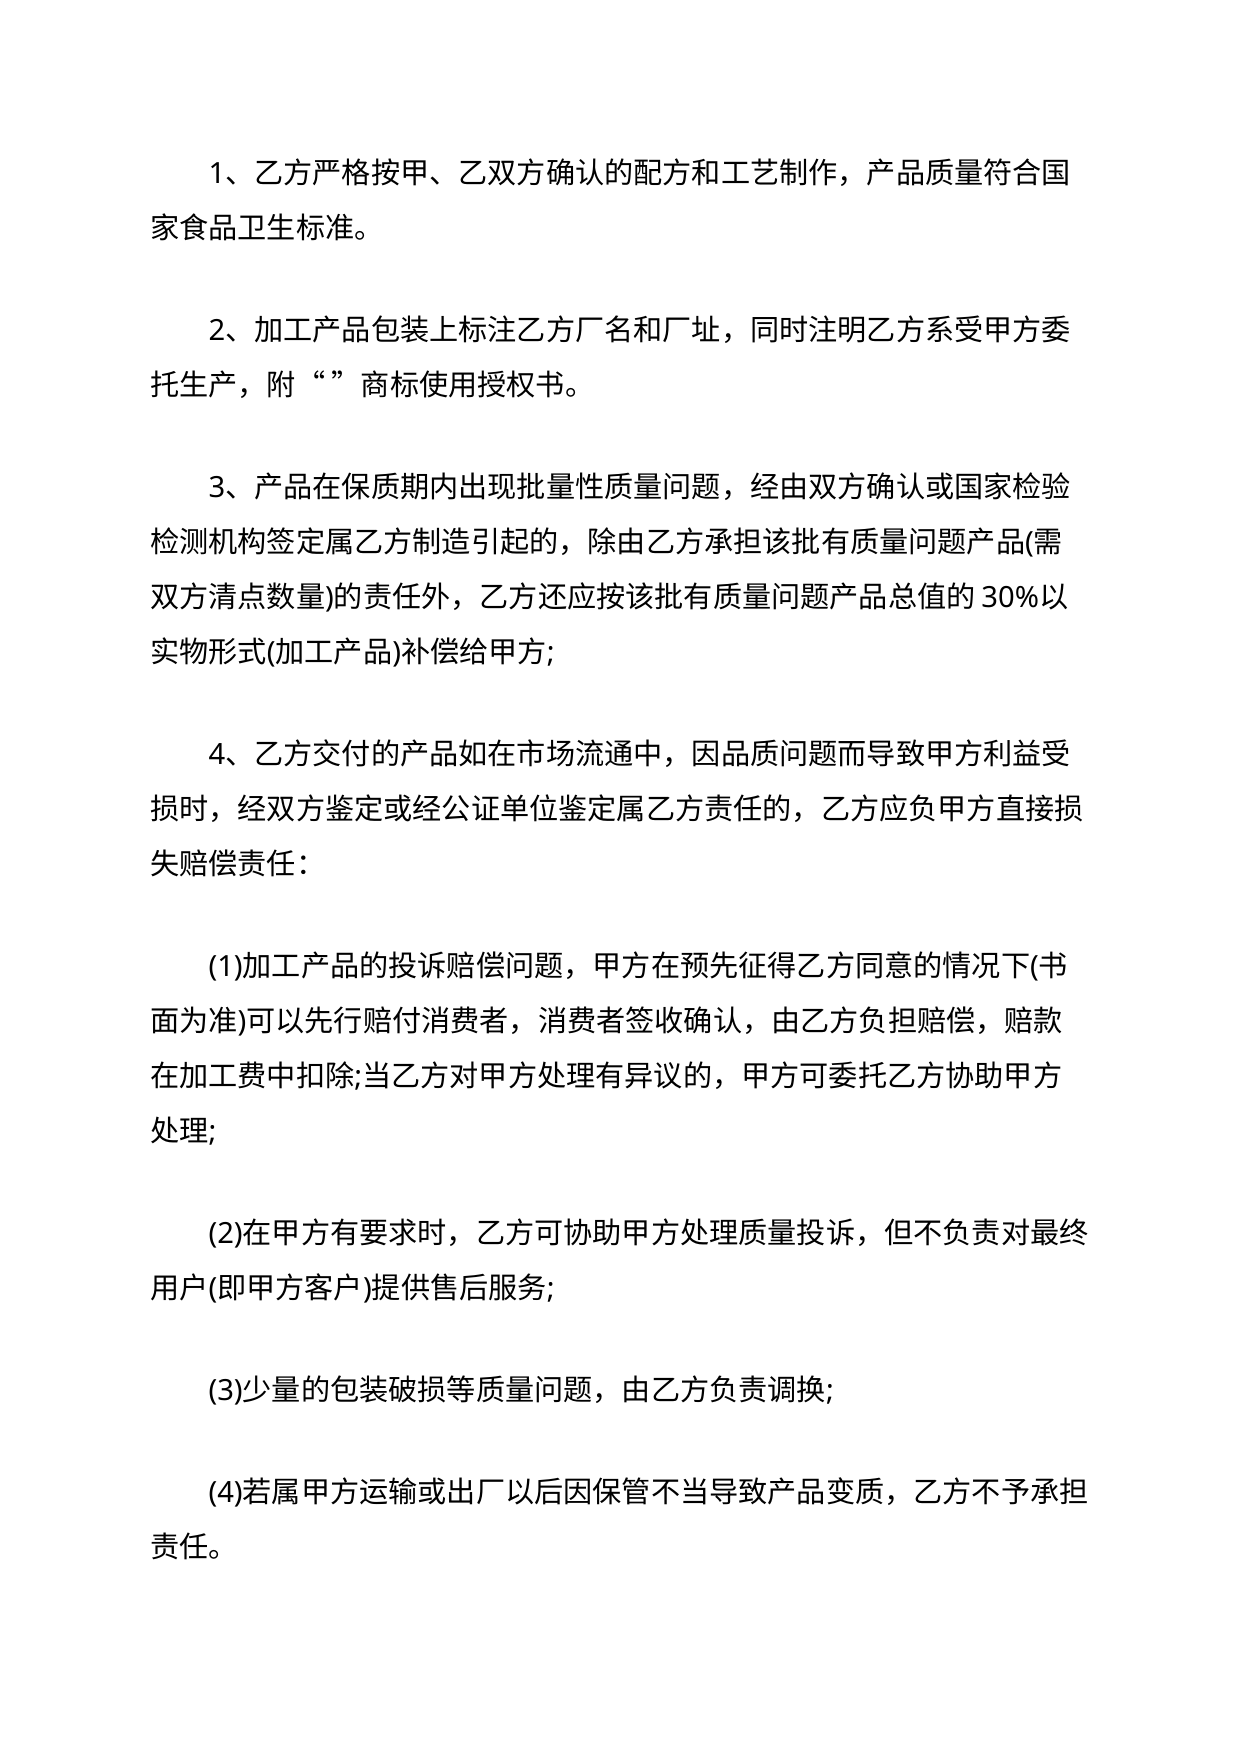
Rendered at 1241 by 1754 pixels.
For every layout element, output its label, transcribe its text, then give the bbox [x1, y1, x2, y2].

text 1、乙方严格按甲、乙双方确认的配方和工艺制作，产品质量符合国家食品卫生标准。 [150, 150, 1090, 247]
text (4)若属甲方运输或出厂以后因保管不当导致产品变质，乙方不予承担责任。 [150, 1468, 1090, 1565]
text (2)在甲方有要求时，乙方可协助甲方处理质量投诉，但不负责对最终用户(即甲方客户)提供售后服务; [150, 1209, 1090, 1307]
text 2、加工产品包装上标注乙方厂名和厂址，同时注明乙方系受甲方委托生产，附“ ”商标使用授权书。 [150, 307, 1090, 404]
text 4、乙方交付的产品如在市场流通中，因品质问题而导致甲方利益受损时，经双方鉴定或经公证单位鉴定属乙方责任的，乙方应负甲方直接损失赔偿责任： [150, 731, 1090, 883]
text (1)加工产品的投诉赔偿问题，甲方在预先征得乙方同意的情况下(书面为准)可以先行赔付消费者，消费者签收确认，由乙方负担赔偿，赔款在加工费中扣除;当乙方对甲方处理有异议的，甲方可委托乙方协助甲方处理; [150, 942, 1090, 1149]
text (3)少量的包装破损等质量问题，由乙方负责调换; [150, 1366, 1090, 1408]
text 3、产品在保质期内出现批量性质量问题，经由双方确认或国家检验检测机构签定属乙方制造引起的，除由乙方承担该批有质量问题产品(需双方清点数量)的责任外，乙方还应按该批有质量问题产品总值的30%以实物形式(加工产品)补偿给甲方; [150, 463, 1090, 671]
